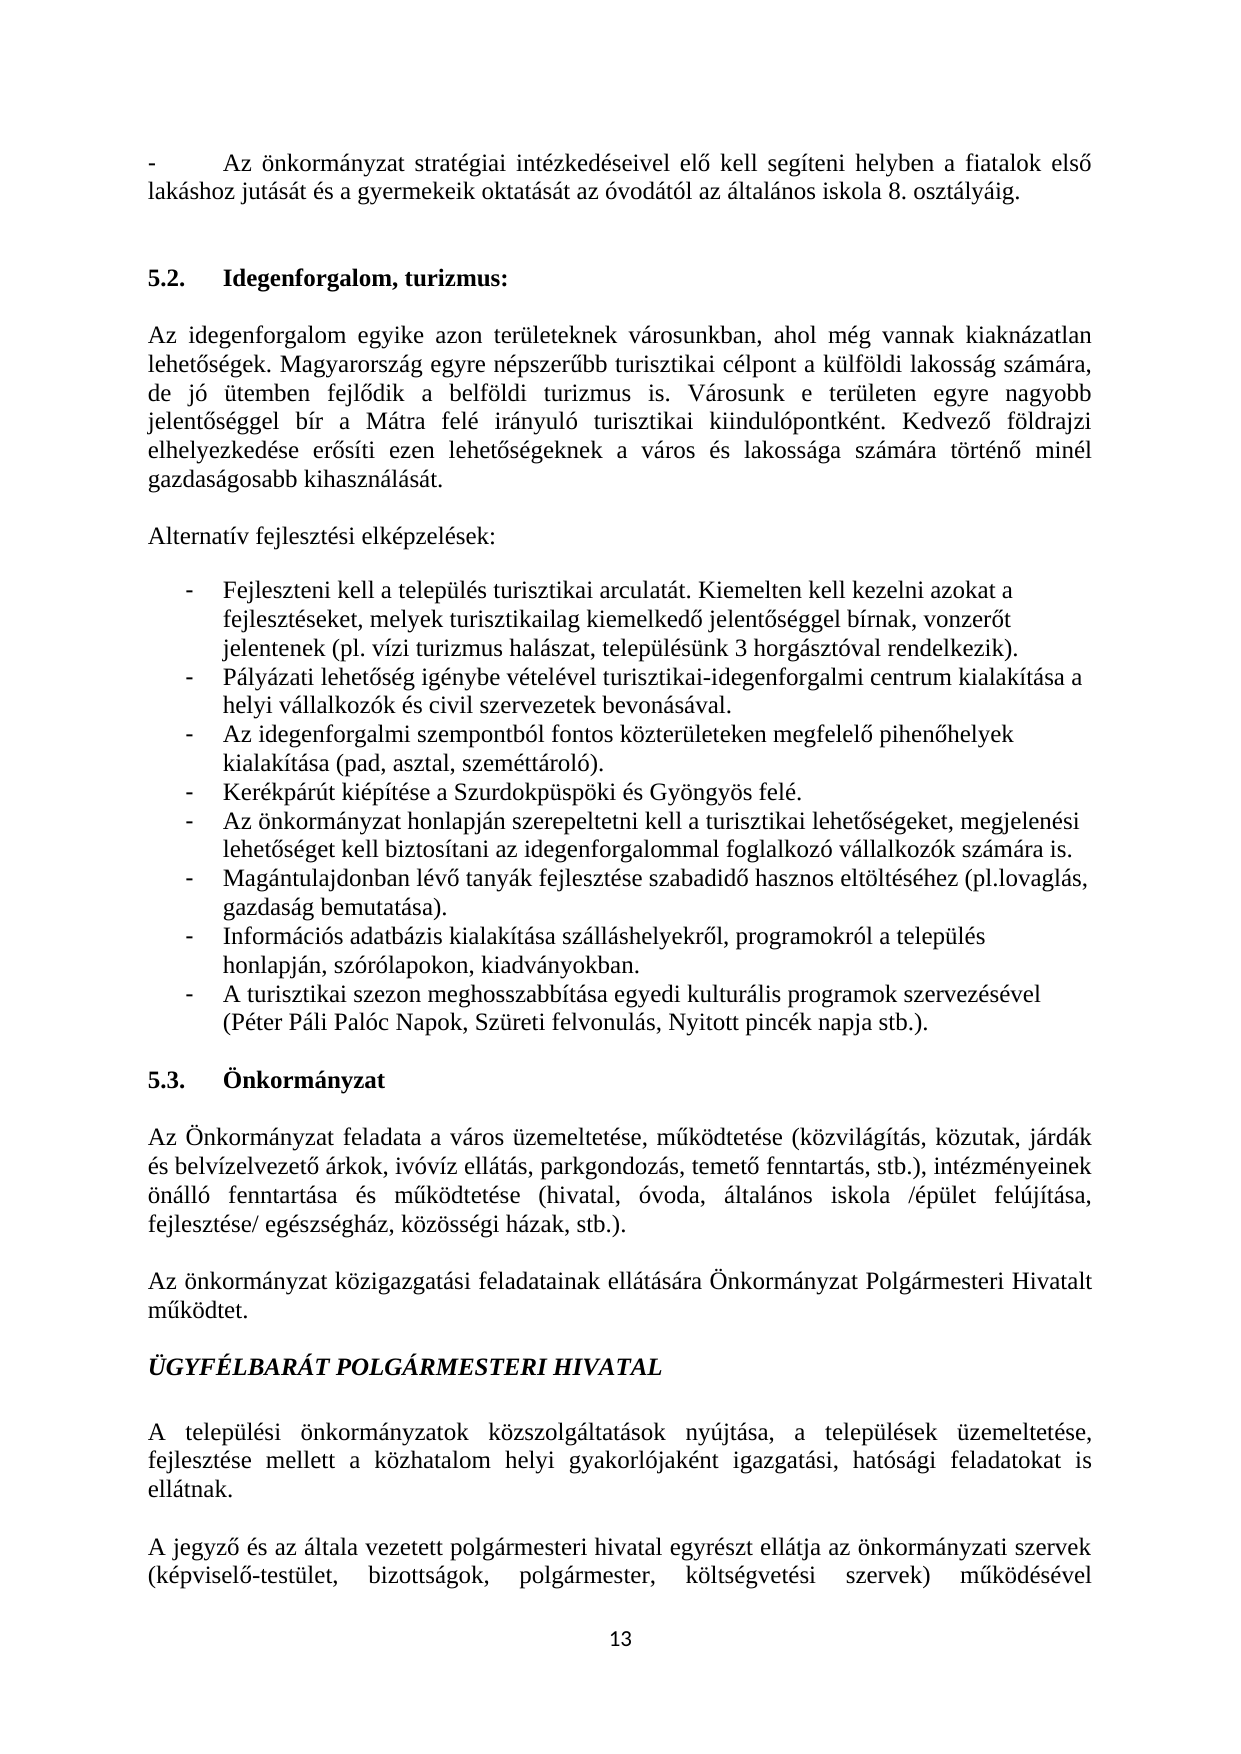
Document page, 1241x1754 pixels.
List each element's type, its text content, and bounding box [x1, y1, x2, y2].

text Alternatív fejlesztési elképzelések: [148, 521, 1093, 550]
list Fejleszteni kell a település turisztikai arculatát. Kiemelten kell kezelni azokat a fejlesztéseket, melyek turisztikailag kiemelkedő jelentőséggel bírnak, vonzerőt jelentenek (pl. vízi turizmus halászat, településünk 3 horgásztóval rendelkezik). [185, 575, 1093, 662]
list Az önkormányzat honlapján szerepeltetni kell a turisztikai lehetőségeket, megjelenési lehetőséget kell biztosítani az idegenforgalommal foglalkozó vállalkozók számára is. [185, 806, 1093, 863]
list Információs adatbázis kialakítása szálláshelyekről, programokról a település honlapján, szórólapokon, kiadványokban. [185, 921, 1093, 978]
list Önkormányzat [148, 1065, 1093, 1094]
text Az önkormányzat közigazgatási feladatainak ellátására Önkormányzat Polgármesteri Hivatalt működtet. [148, 1266, 1093, 1324]
list Idegenforgalom, turizmus: [148, 263, 1093, 291]
text Az Önkormányzat feladata a város üzemeltetése, működtetése (közvilágítás, közutak, járdák és belvízelvezető árkok, ivóvíz ellátás, parkgondozás, temető fenntartás, stb.), intézményeinek önálló fenntartása és működtetése (hivatal, óvoda, általános iskola /épület felújítása, fejlesztése/ egészségház, közösségi házak, stb.). [148, 1122, 1093, 1237]
list Kerékpárút kiépítése a Szurdokpüspöki és Gyöngyös felé. [185, 777, 1093, 806]
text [148, 1532, 1093, 1589]
list A turisztikai szezon meghosszabbítása egyedi kulturális programok szervezésével (Péter Páli Palóc Napok, Szüreti felvonulás, Nyitott pincék napja stb.). [185, 978, 1093, 1036]
text ÜGYFÉLBARÁT POLGÁRMESTERI HIVATAL [148, 1352, 1093, 1381]
list Pályázati lehetőség igénybe vételével turisztikai-idegenforgalmi centrum kialakítása a helyi vállalkozók és civil szervezetek bevonásával. [185, 662, 1093, 719]
list Az idegenforgalmi szempontból fontos közterületeken megfelelő pihenőhelyek kialakítása (pad, asztal, szeméttároló). [185, 719, 1093, 777]
list Az önkormányzat stratégiai intézkedéseivel elő kell segíteni helyben a fiatalok első lakáshoz jutását és a gyermekeik oktatását az óvodától az általános iskola 8. osztályáig. [148, 148, 1093, 205]
list Magántulajdonban lévő tanyák fejlesztése szabadidő hasznos eltöltéséhez (pl.lovaglás, gazdaság bemutatása). [185, 863, 1093, 921]
text A települési önkormányzatok közszolgáltatások nyújtása, a települések üzemeltetése, fejlesztése mellett a közhatalom helyi gyakorlójaként igazgatási, hatósági feladatokat is ellátnak. [148, 1417, 1093, 1503]
text Az idegenforgalom egyike azon területeknek városunkban, ahol még vannak kiaknázatlan lehetőségek. Magyarország egyre népszerűbb turisztikai célpont a külföldi lakosság számára, de jó ütemben fejlődik a belföldi turizmus is. Városunk e területen egyre nagyobb jelentőséggel bír a Mátra felé irányuló turisztikai kiindulópontként. Kedvező földrajzi elhelyezkedése erősíti ezen lehetőségeknek a város és lakossága számára történő minél gazdaságosabb kihasználását. [148, 320, 1093, 493]
